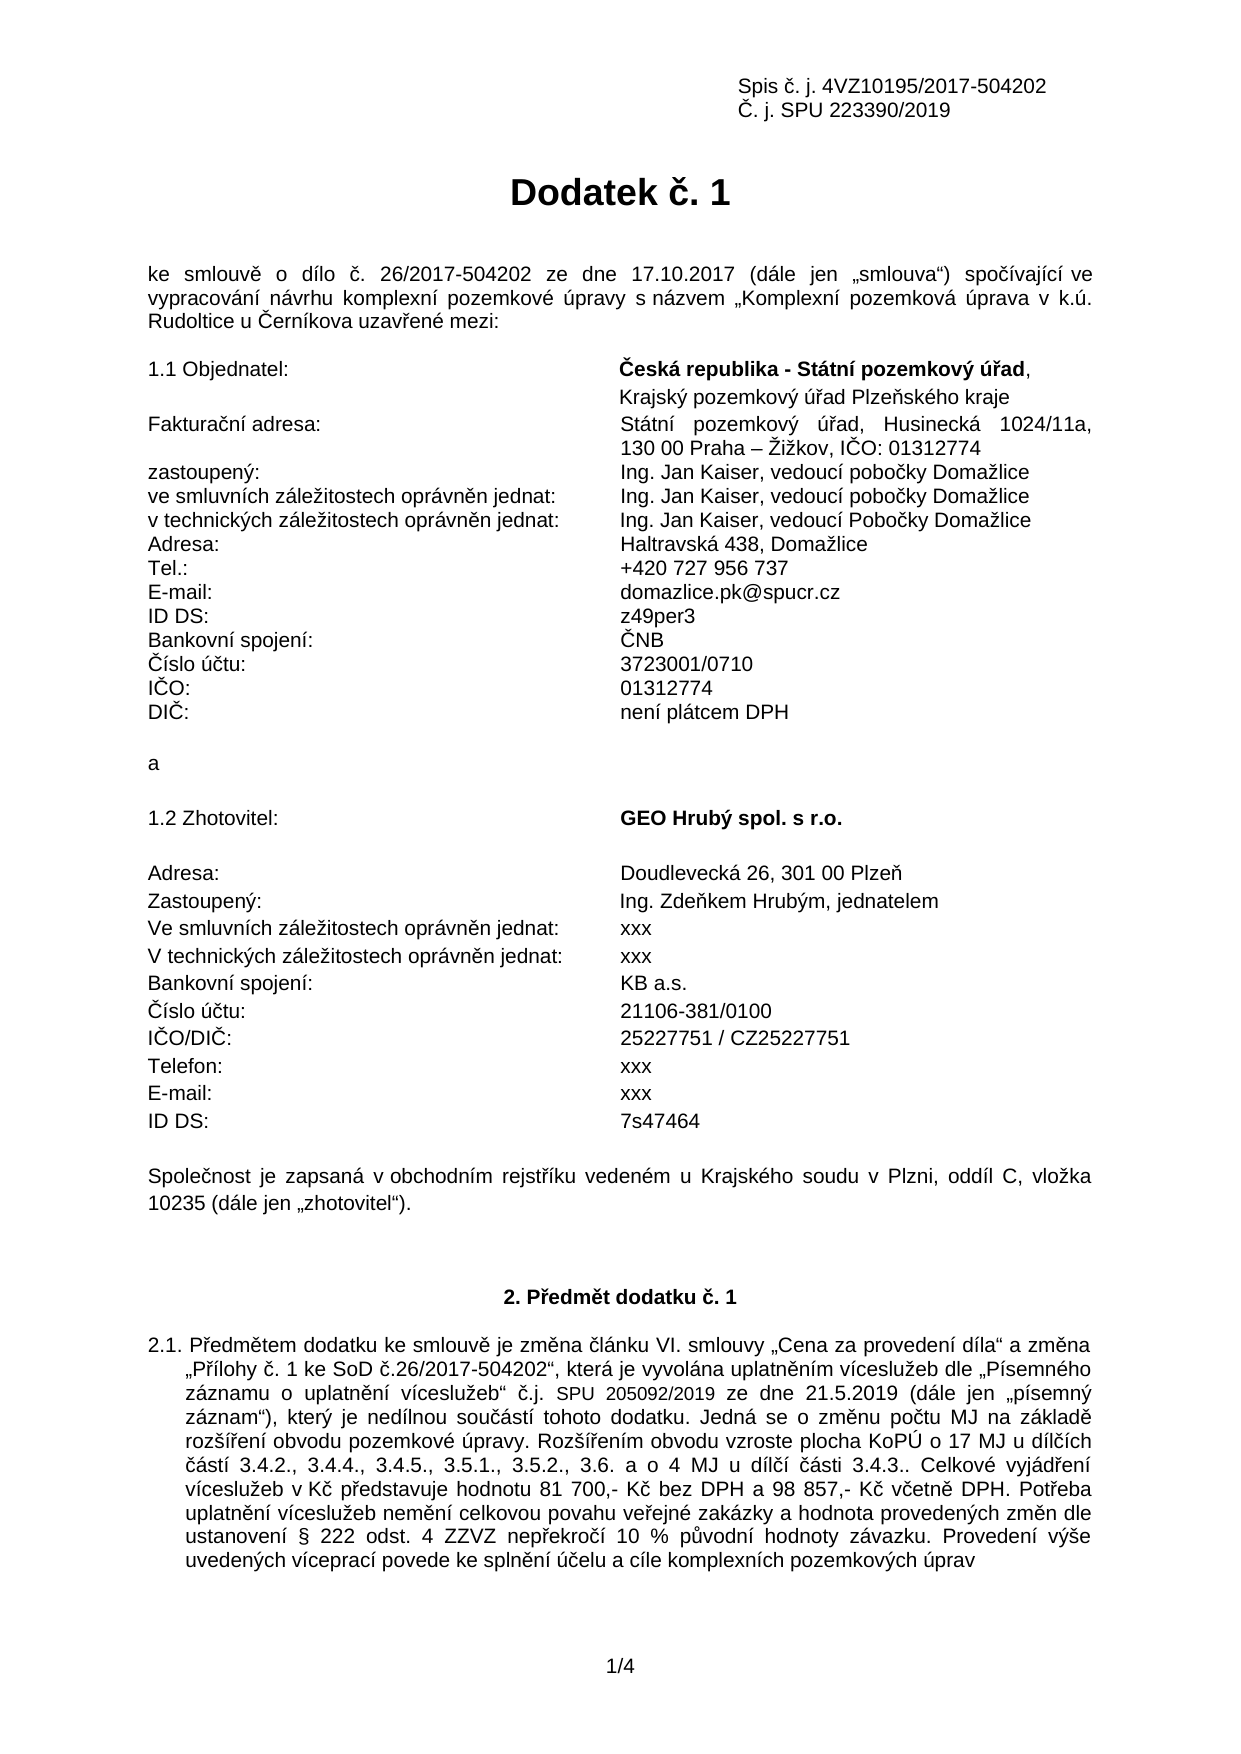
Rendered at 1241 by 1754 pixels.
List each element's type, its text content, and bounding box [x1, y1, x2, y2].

text Zastoupený: Ing. Zdeňkem Hrubým, jednatelem [147, 889, 1093, 913]
text ke smlouvě o dílo č. 26/2017-504202 ze dne 17.10.2017 (dále jen „smlouva“) spočívající ve vypracování návrhu komplexní pozemkové úpravy s názvem „Komplexní pozemková úprava v k.ú. Rudoltice u Černíkova uzavřené mezi: [148, 261, 1093, 333]
text Ve smluvních záležitostech oprávněn jednat: xxx [147, 916, 1107, 940]
text ID DS: z49per3 [148, 604, 1093, 628]
subtitle Dodatek č. 1 [148, 170, 1093, 213]
text Telefon: xxx [147, 1054, 1093, 1078]
text IČO/DIČ: 25227751 / CZ25227751 [147, 1026, 1093, 1050]
text 1.2 Zhotovitel: GEO Hrubý spol. s r.o. [148, 806, 1093, 830]
text Společnost je zapsaná v obchodním rejstříku vedeném u Krajského soudu v Plzni, oddíl C, vložka 10235 (dále jen „zhotovitel“). [148, 1164, 1093, 1215]
text ID DS: 7s47464 [148, 1109, 1093, 1133]
text E-mail: domazlice.pk@spucr.cz [148, 580, 1093, 604]
text Adresa: Doudlevecká 26, 301 00 Plzeň [148, 861, 1093, 885]
text IČO: 01312774 [148, 676, 1093, 700]
text E-mail: xxx [147, 1081, 1093, 1105]
text Bankovní spojení: KB a.s. [147, 971, 1093, 995]
text 2.1. Předmětem dodatku ke smlouvě je změna článku VI. smlouvy „Cena za provedení díla“ a změna „Přílohy č. 1 ke SoD č.26/2017-504202“, která je vyvolána uplatněním víceslužeb dle „Písemného záznamu o uplatnění víceslužeb“ č.j. SPU 205092/2019 ze dne 21.5.2019 (dále jen „písemný záznam“), který je nedílnou součástí tohoto dodatku. Jedná se o změnu počtu MJ na základě rozšíření obvodu pozemkové úpravy. Rozšířením obvodu vzroste plocha KoPÚ o 17 MJ u dílčích částí 3.4.2., 3.4.4., 3.4.5., 3.5.1., 3.5.2., 3.6. a o 4 MJ u dílčí části 3.4.3.. Celkové vyjádření víceslužeb v Kč představuje hodnotu 81 700,- Kč bez DPH a 98 857,- Kč včetně DPH. Potřeba uplatnění víceslužeb nemění celkovou povahu veřejné zakázky a hodnota provedených změn dle ustanovení § 222 odst. 4 ZZVZ nepřekročí 10 % původní hodnoty závazku. Provedení výše uvedených víceprací povede ke splnění účelu a cíle komplexních pozemkových úprav [148, 1333, 1093, 1572]
text Bankovní spojení: ČNB [148, 628, 1093, 652]
text Tel.: +420 727 956 737 [148, 556, 1093, 580]
text v technických záležitostech oprávněn jednat: Ing. Jan Kaiser, vedoucí Pobočky Domažlice [148, 508, 1093, 532]
text ve smluvních záležitostech oprávněn jednat: Ing. Jan Kaiser, vedoucí pobočky Domažlice [148, 484, 1093, 508]
text V technických záležitostech oprávněn jednat: xxx [147, 944, 1093, 968]
text 1.1 Objednatel: Česká republika - Státní pozemkový úřad, Krajský pozemkový úřad Plzeňského kraje [148, 357, 1093, 409]
text Adresa: Haltravská 438, Domažlice [148, 532, 1093, 556]
text 2. Předmět dodatku č. 1 [148, 1285, 1093, 1309]
text zastoupený: Ing. Jan Kaiser, vedoucí pobočky Domažlice [148, 460, 1093, 484]
text Číslo účtu: 21106-381/0100 [147, 999, 1093, 1023]
text a [148, 751, 1093, 775]
text DIČ: není plátcem DPH [148, 700, 1093, 724]
text Fakturační adresa: Státní pozemkový úřad, Husinecká 1024/11a, 130 00 Praha – Žižkov, IČO: 01312774 [148, 412, 1093, 460]
text Číslo účtu: 3723001/0710 [148, 652, 1093, 676]
